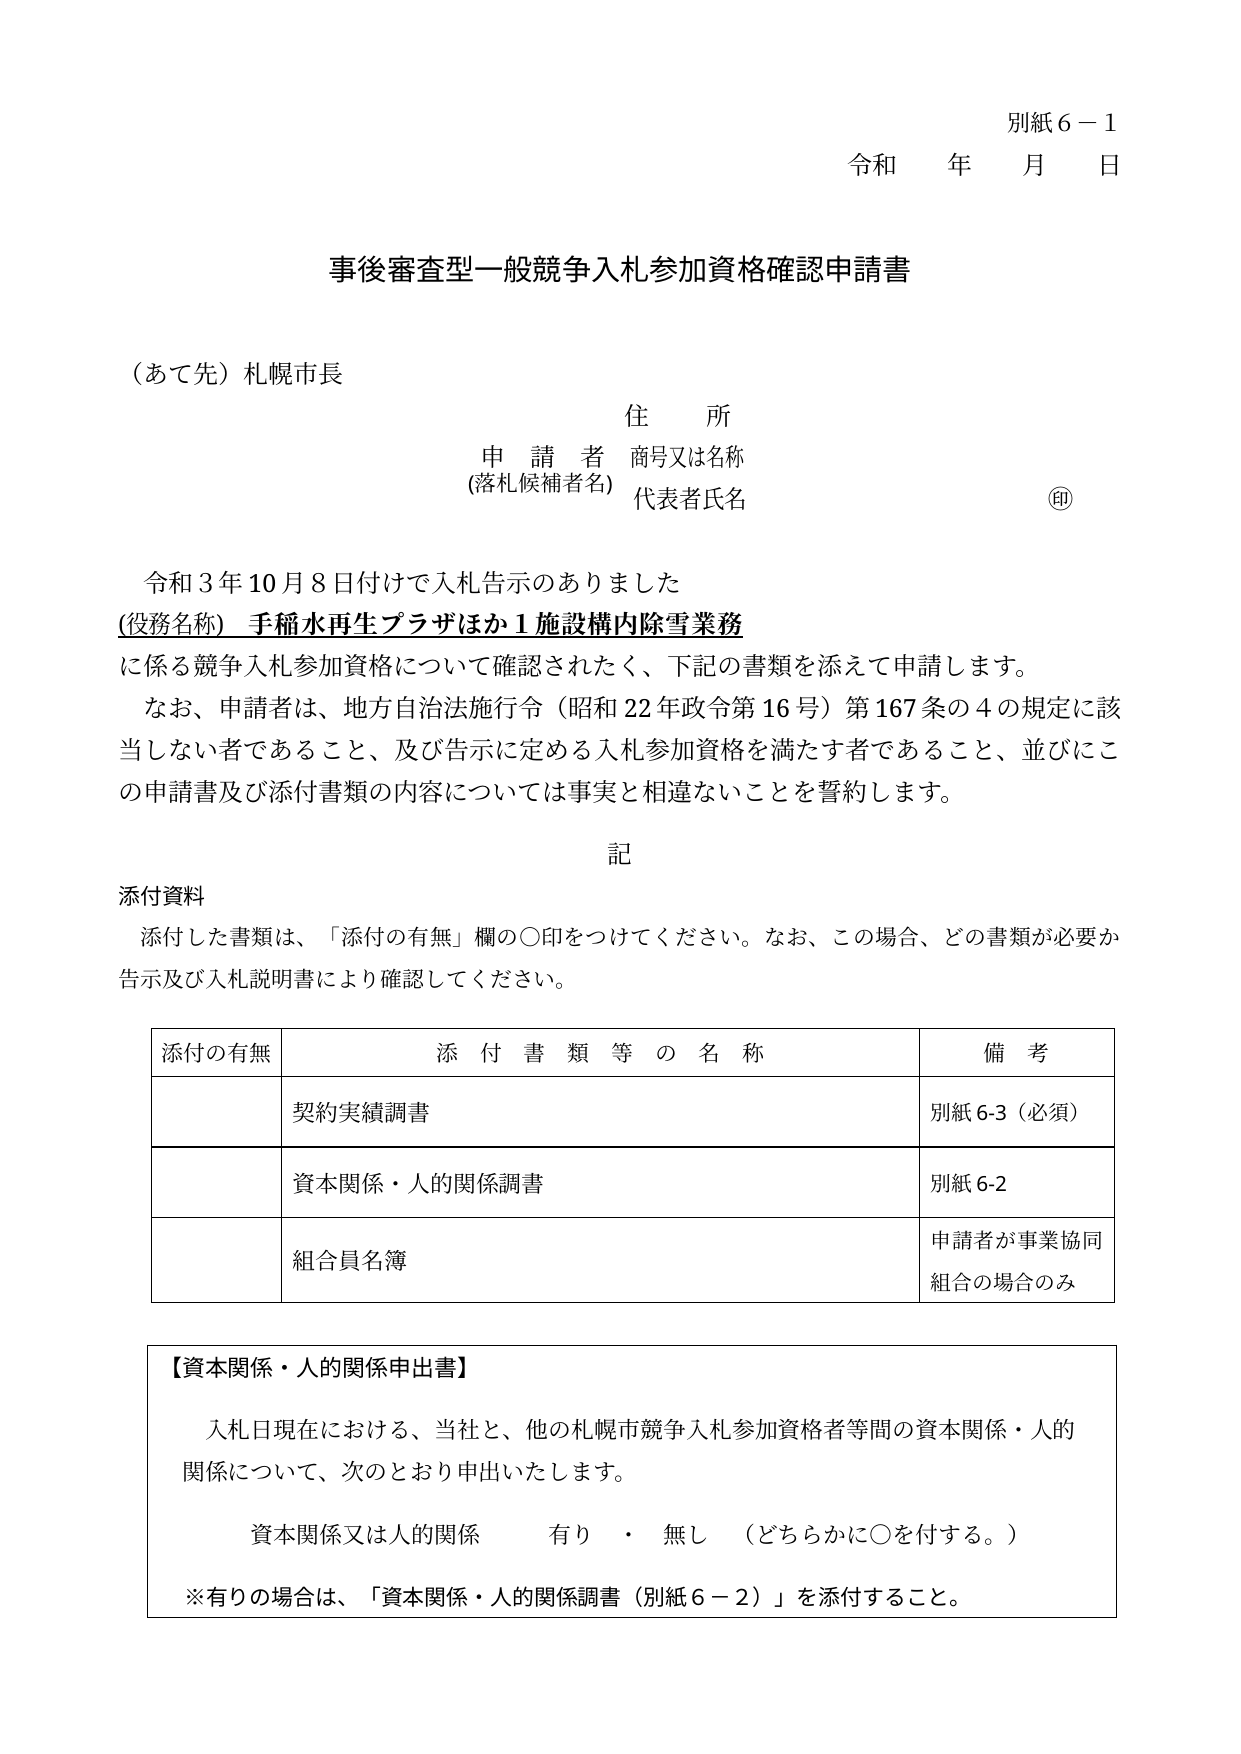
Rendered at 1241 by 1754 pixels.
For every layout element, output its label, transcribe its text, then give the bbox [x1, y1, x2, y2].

table_header 【資本関係・人的関係申出書】 入札日現在における、当社と、他の札幌市競争入札参加資格者等間の資本関係・人的関係について、次のとおり申出いたします。 資本関係又は人的関係 有り ・ 無し （どちらかに○を付する。） ※有りの場合は、「資本関係・人的関係調書（別紙６－２）」を添付すること。 [148, 1346, 1116, 1617]
table_cell 契約実績調書 [282, 1077, 919, 1146]
text 令和３年10月８日付けで入札告示のありました [118, 561, 1122, 602]
text 代表者氏名 ㊞ [118, 477, 1122, 519]
text 別紙６－１ [118, 101, 1122, 143]
table_cell 申請者が事業協同組合の場合のみ [920, 1218, 1114, 1302]
text 添付した書類は、「添付の有無」欄の○印をつけてください。なお、この場合、どの書類が必要か告示及び入札説明書により確認してください。 [118, 916, 1122, 999]
table_cell [152, 1148, 281, 1217]
text 事後審査型一般競争入札参加資格確認申請書 [118, 226, 1122, 310]
text 住 所 [118, 393, 1031, 435]
text 申 請 者 商号又は名称 [118, 435, 1031, 477]
text に係る競争入札参加資格について確認されたく、下記の書類を添えて申請します。 [118, 644, 1122, 686]
table_cell [152, 1077, 281, 1146]
table_cell 別紙6-3（必須） [920, 1077, 1114, 1146]
table_cell 組合員名簿 [282, 1218, 919, 1302]
text (役務名称) 手稲水再生プラザほか１施設構内除雪業務 [118, 602, 1122, 644]
text なお、申請者は、地方自治法施行令（昭和22年政令第16号）第167条の４の規定に該当しない者であること、及び告示に定める入札参加資格を満たす者であること、並びにこの申請書及び添付書類の内容については事実と相違ないことを誓約します。 [118, 686, 1122, 811]
table_cell 資本関係・人的関係調書 [282, 1148, 919, 1217]
text 記 [118, 832, 1122, 874]
table_header 備 考 [920, 1029, 1114, 1076]
table_cell [152, 1218, 281, 1302]
table_header 添 付 書 類 等 の 名 称 [282, 1029, 919, 1076]
text 添付資料 [118, 874, 1122, 916]
text 令和 年 月 日 [118, 143, 1122, 184]
table_cell 別紙6-2 [920, 1148, 1114, 1217]
table_header 添付の有無 [152, 1029, 281, 1076]
text （あて先）札幌市長 [118, 352, 1122, 393]
